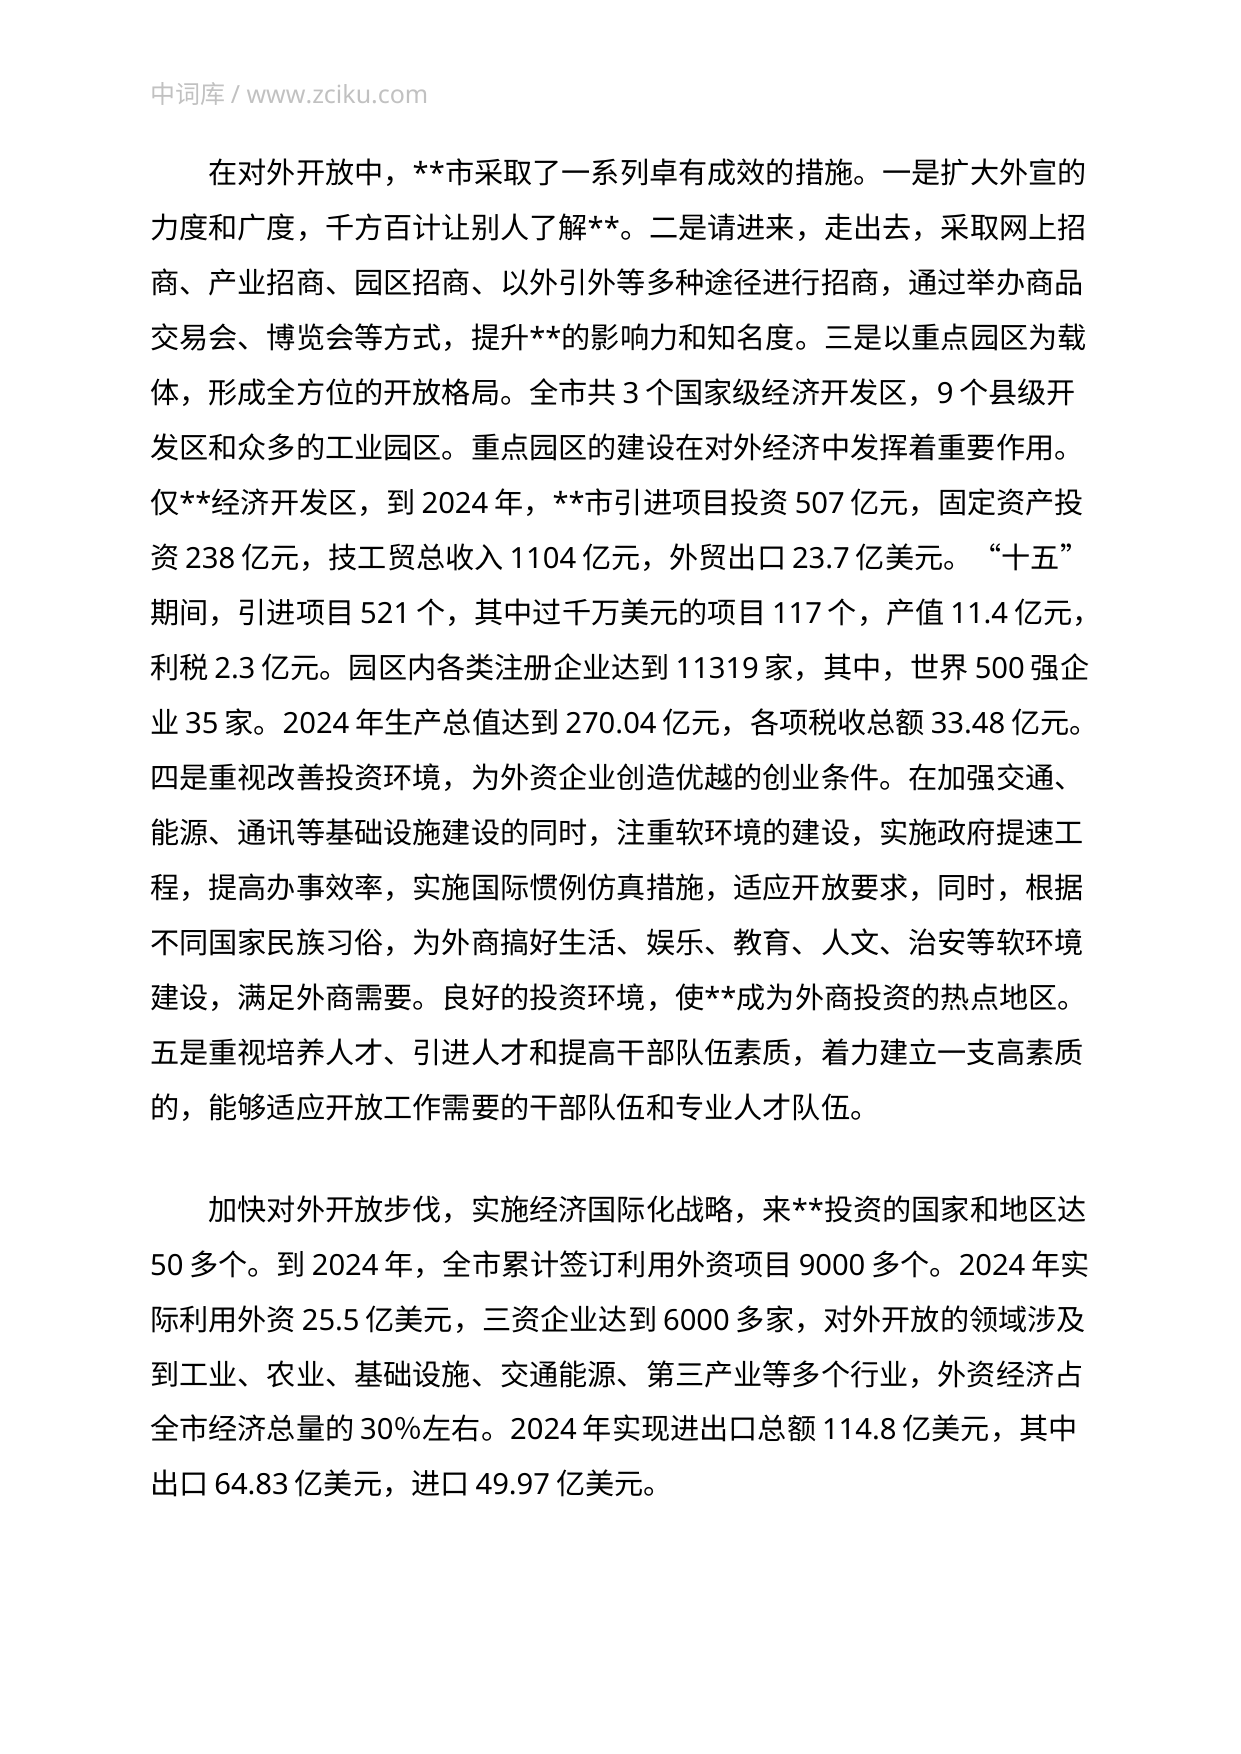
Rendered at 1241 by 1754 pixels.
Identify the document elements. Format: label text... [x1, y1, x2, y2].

text 加快对外开放步伐，实施经济国际化战略，来**投资的国家和地区达50多个。到2024年，全市累计签订利用外资项目9000多个。2024年实际利用外资25.5亿美元，三资企业达到6000多家，对外开放的领域涉及到工业、农业、基础设施、交通能源、第三产业等多个行业，外资经济占全市经济总量的30％左右。2024年实现进出口总额114.8亿美元，其中出口64.83亿美元，进口49.97亿美元。 [150, 1186, 1090, 1503]
text 在对外开放中，**市采取了一系列卓有成效的措施。一是扩大外宣的力度和广度，千方百计让别人了解**。二是请进来，走出去，采取网上招商、产业招商、园区招商、以外引外等多种途径进行招商，通过举办商品交易会、博览会等方式，提升**的影响力和知名度。三是以重点园区为载体，形成全方位的开放格局。全市共3个国家级经济开发区，9个县级开发区和众多的工业园区。重点园区的建设在对外经济中发挥着重要作用。仅**经济开发区，到2024年，**市引进项目投资507亿元，固定资产投资238亿元，技工贸总收入1104亿元，外贸出口23.7亿美元。“十五”期间，引进项目521个，其中过千万美元的项目117个，产值11.4亿元，利税2.3亿元。园区内各类注册企业达到11319家，其中，世界500强企业35家。2024年生产总值达到270.04亿元，各项税收总额33.48亿元。四是重视改善投资环境，为外资企业创造优越的创业条件。在加强交通、能源、通讯等基础设施建设的同时，注重软环境的建设，实施政府提速工程，提高办事效率，实施国际惯例仿真措施，适应开放要求，同时，根据不同国家民族习俗，为外商搞好生活、娱乐、教育、人文、治安等软环境建设，满足外商需要。良好的投资环境，使**成为外商投资的热点地区。五是重视培养人才、引进人才和提高干部队伍素质，着力建立一支高素质的，能够适应开放工作需要的干部队伍和专业人才队伍。 [150, 150, 1090, 1127]
